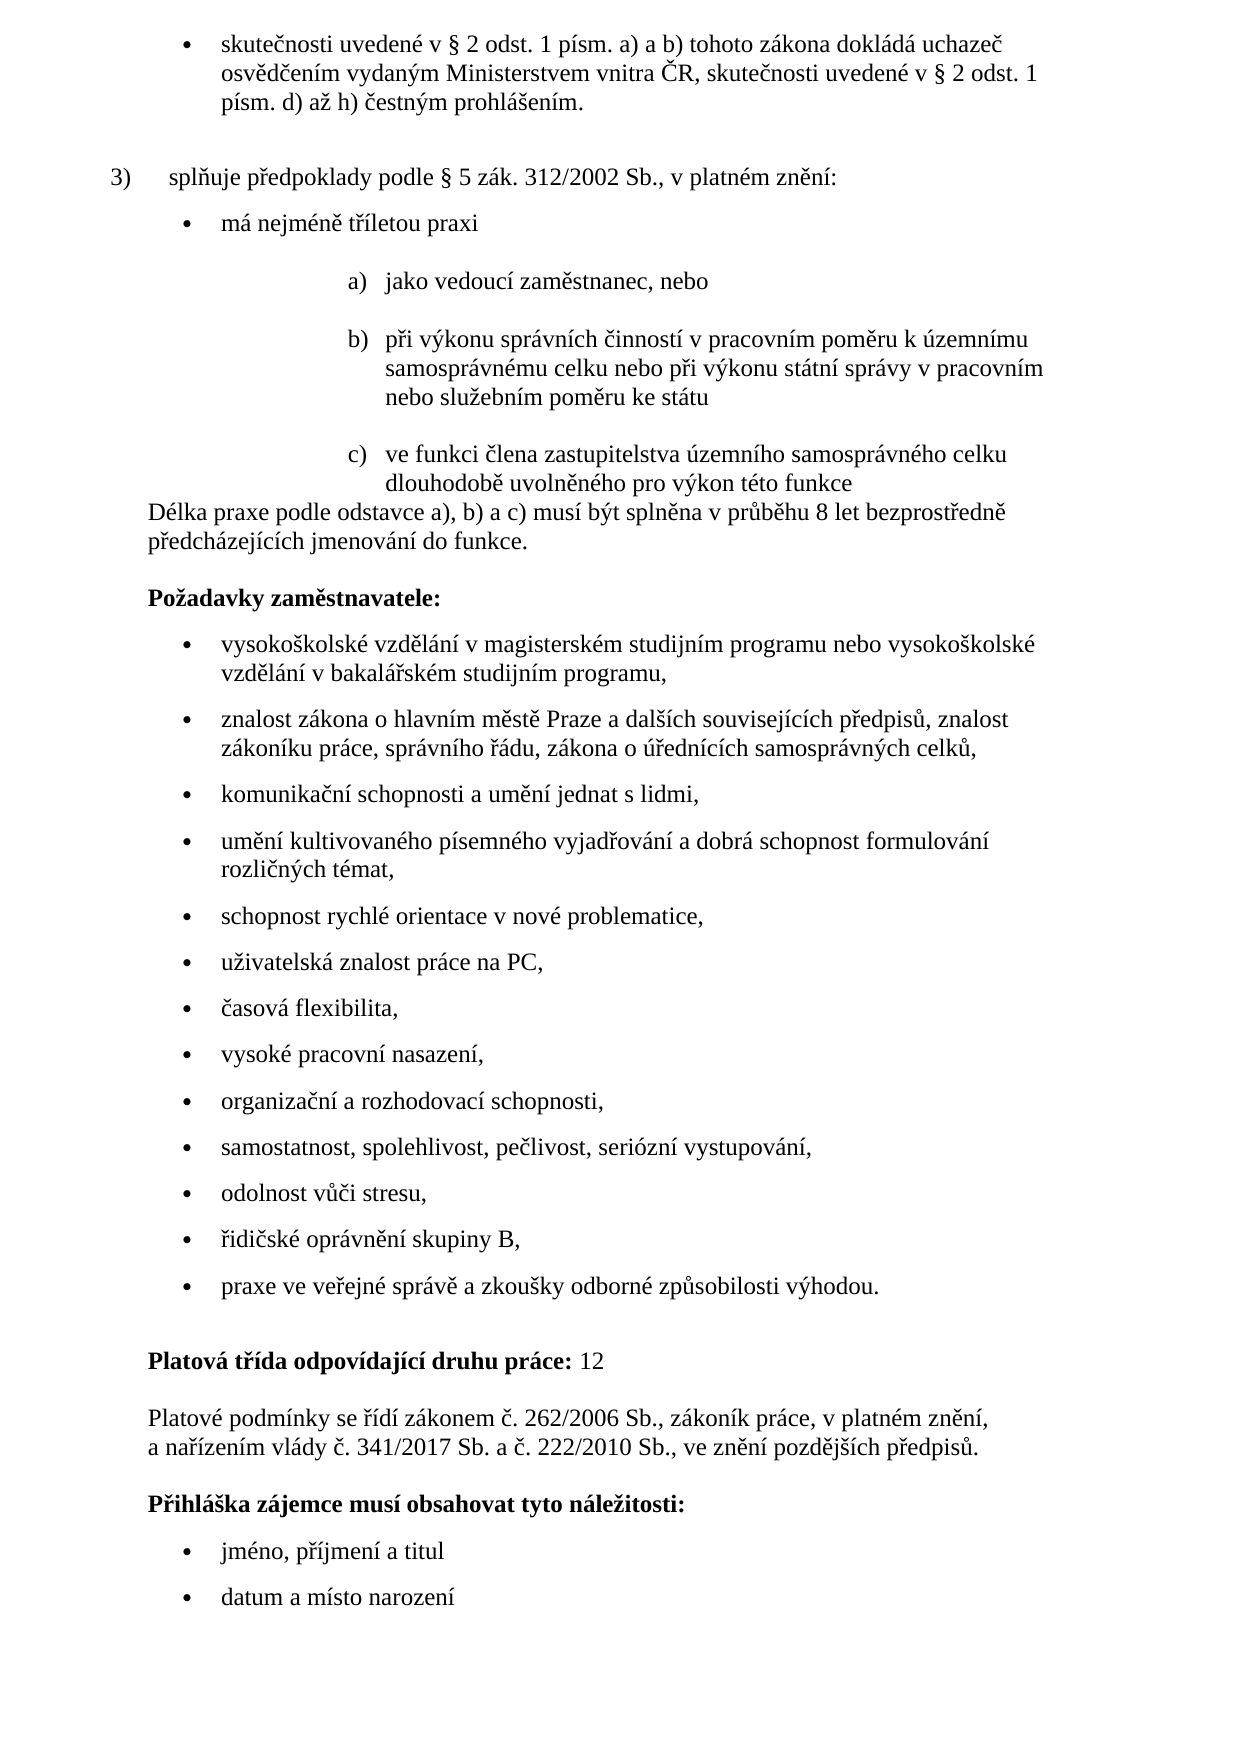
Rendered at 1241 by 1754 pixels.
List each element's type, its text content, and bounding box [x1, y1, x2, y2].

list časová flexibilita, [183, 993, 1092, 1022]
list komunikační schopnosti a umění jednat s lidmi, [183, 779, 1092, 808]
list umění kultivovaného písemného vyjadřování a dobrá schopnost formulování rozličných témat, [183, 826, 1092, 883]
text Délka praxe podle odstavce a), b) a c) musí být splněna v průběhu 8 let bezprostředně předcházejících jmenování do funkce. [148, 497, 1092, 554]
list odolnost vůči stresu, [183, 1178, 1092, 1207]
list uživatelská znalost práce na PC, [183, 947, 1092, 976]
list datum a místo narození [183, 1582, 1092, 1611]
list ve funkci člena zastupitelstva územního samosprávného celku dlouhodobě uvolněného pro výkon této funkce [348, 439, 1092, 497]
text Platová třída odpovídající druhu práce: 12 [148, 1346, 1092, 1374]
list vysoké pracovní nasazení, [183, 1039, 1092, 1068]
list jméno, příjmení a titul [183, 1536, 1092, 1564]
list schopnost rychlé orientace v nové problematice, [183, 901, 1092, 929]
list znalost zákona o hlavním městě Praze a dalších souvisejících předpisů, znalost zákoníku práce, správního řádu, zákona o úřednících samosprávných celků, [183, 704, 1092, 762]
list samostatnost, spolehlivost, pečlivost, seriózní vystupování, [183, 1132, 1092, 1161]
list vysokoškolské vzdělání v magisterském studijním programu nebo vysokoškolské vzdělání v bakalářském studijním programu, [183, 629, 1092, 687]
list má nejméně tříletou praxi [183, 208, 1092, 237]
list praxe ve veřejné správě a zkoušky odborné způsobilosti výhodou. [183, 1271, 1092, 1299]
text Platové podmínky se řídí zákonem č. 262/2006 Sb., zákoník práce, v platném znění, a nařízením vlády č. 341/2017 Sb. a č. 222/2010 Sb., ve znění pozdějších předpisů. [148, 1403, 1092, 1461]
text Požadavky zaměstnavatele: [148, 583, 1092, 612]
list organizační a rozhodovací schopnosti, [183, 1086, 1092, 1114]
text 3) splňuje předpoklady podle § 5 zák. 312/2002 Sb., v platném znění: [110, 162, 1092, 191]
text Přihláška zájemce musí obsahovat tyto náležitosti: [148, 1489, 1092, 1518]
list jako vedoucí zaměstnanec, nebo [348, 266, 1092, 295]
list při výkonu správních činností v pracovním poměru k územnímu samosprávnému celku nebo při výkonu státní správy v pracovním nebo služebním poměru ke státu [348, 324, 1092, 410]
list skutečnosti uvedené v § 2 odst. 1 písm. a) a b) tohoto zákona dokládá uchazeč osvědčením vydaným Ministerstvem vnitra ČR, skutečnosti uvedené v § 2 odst. 1 písm. d) až h) čestným prohlášením. [183, 29, 1092, 116]
list řidičské oprávnění skupiny B, [183, 1224, 1092, 1253]
